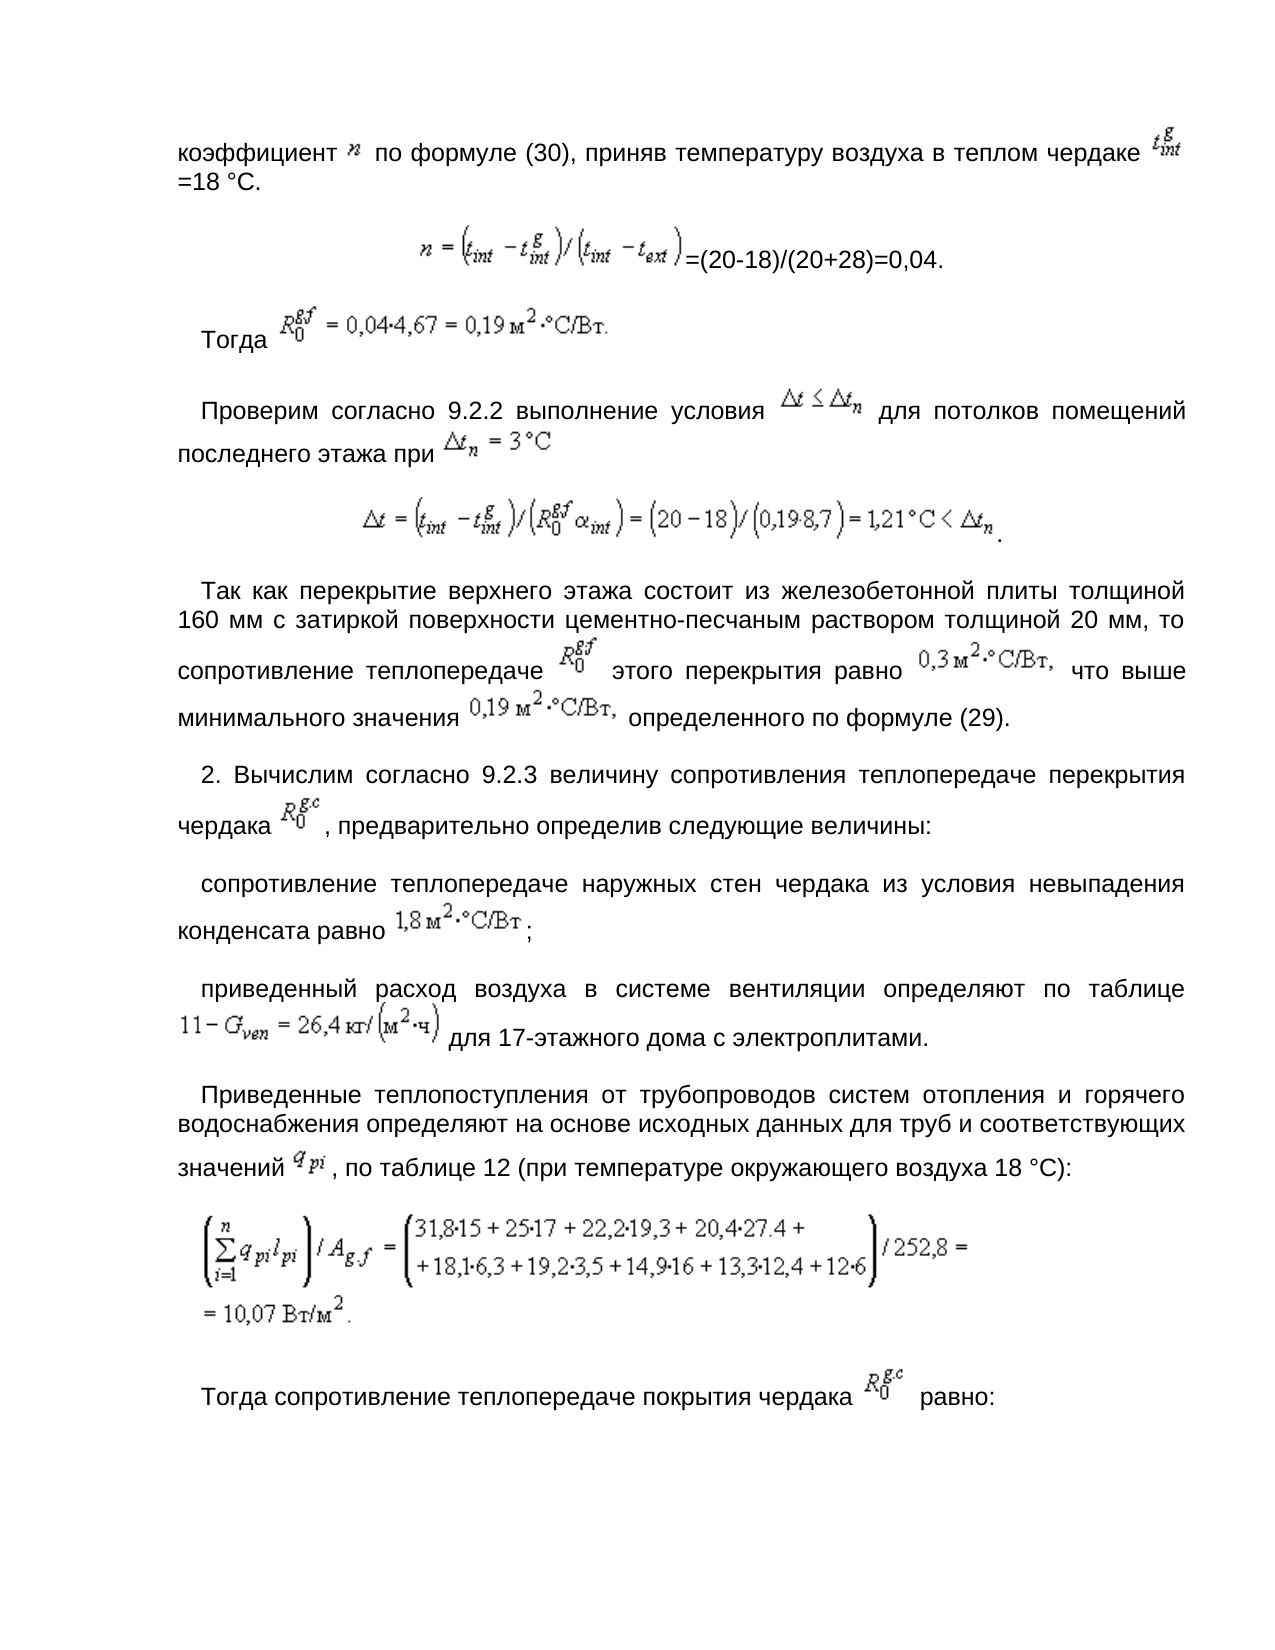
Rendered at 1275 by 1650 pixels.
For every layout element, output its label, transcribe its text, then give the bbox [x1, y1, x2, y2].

picture [392, 897, 526, 940]
picture [419, 224, 686, 269]
text сопротивление теплопередаче наружных стен чердака из условия невыпадения конденсата равно ; [177, 869, 1186, 945]
picture [556, 633, 600, 679]
text Проверим согласно 9.2.2 выполнение условия для потолков помещений последнего этажа при [177, 382, 1186, 468]
picture [345, 138, 367, 162]
picture [200, 1211, 972, 1332]
text =(20-18)/(20+28)=0,04. [177, 225, 1186, 274]
picture [860, 1360, 906, 1406]
picture [278, 789, 324, 835]
picture [274, 302, 612, 348]
text 2. Вычислим согласно 9.2.3 величину сопротивления теплопередаче перекрытия чердака , предварительно определив следующие величины: [177, 760, 1186, 840]
picture [360, 496, 997, 542]
picture [915, 637, 1059, 679]
picture [177, 1002, 442, 1046]
text Приведенные теплопоступления от трубопроводов систем отопления и горячего водоснабжения определяют на основе исходных данных для труб и соответствующих значений , по таблице 12 (при температуре окружающего воздуха 18 °С): [177, 1080, 1186, 1182]
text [177, 118, 1186, 196]
picture [292, 1137, 332, 1177]
picture [1150, 118, 1187, 162]
text Так как перекрытие верхнего этажа состоит из железобетонной плиты толщиной с затиркой поверхности цементно-песчаным раствором толщиной , то сопротивление теплопередаче этого перекрытия равно что выше минимального значения определенного по формуле (29). [177, 576, 1186, 732]
text приведенный расход воздуха в системе вентиляции определяют по таблице для 17-этажного дома с электроплитами. [177, 973, 1186, 1051]
text Тогда сопротивление теплопередаче покрытия чердака равно: [177, 1360, 1186, 1411]
picture [778, 382, 866, 420]
picture [466, 684, 622, 727]
picture [442, 425, 555, 463]
